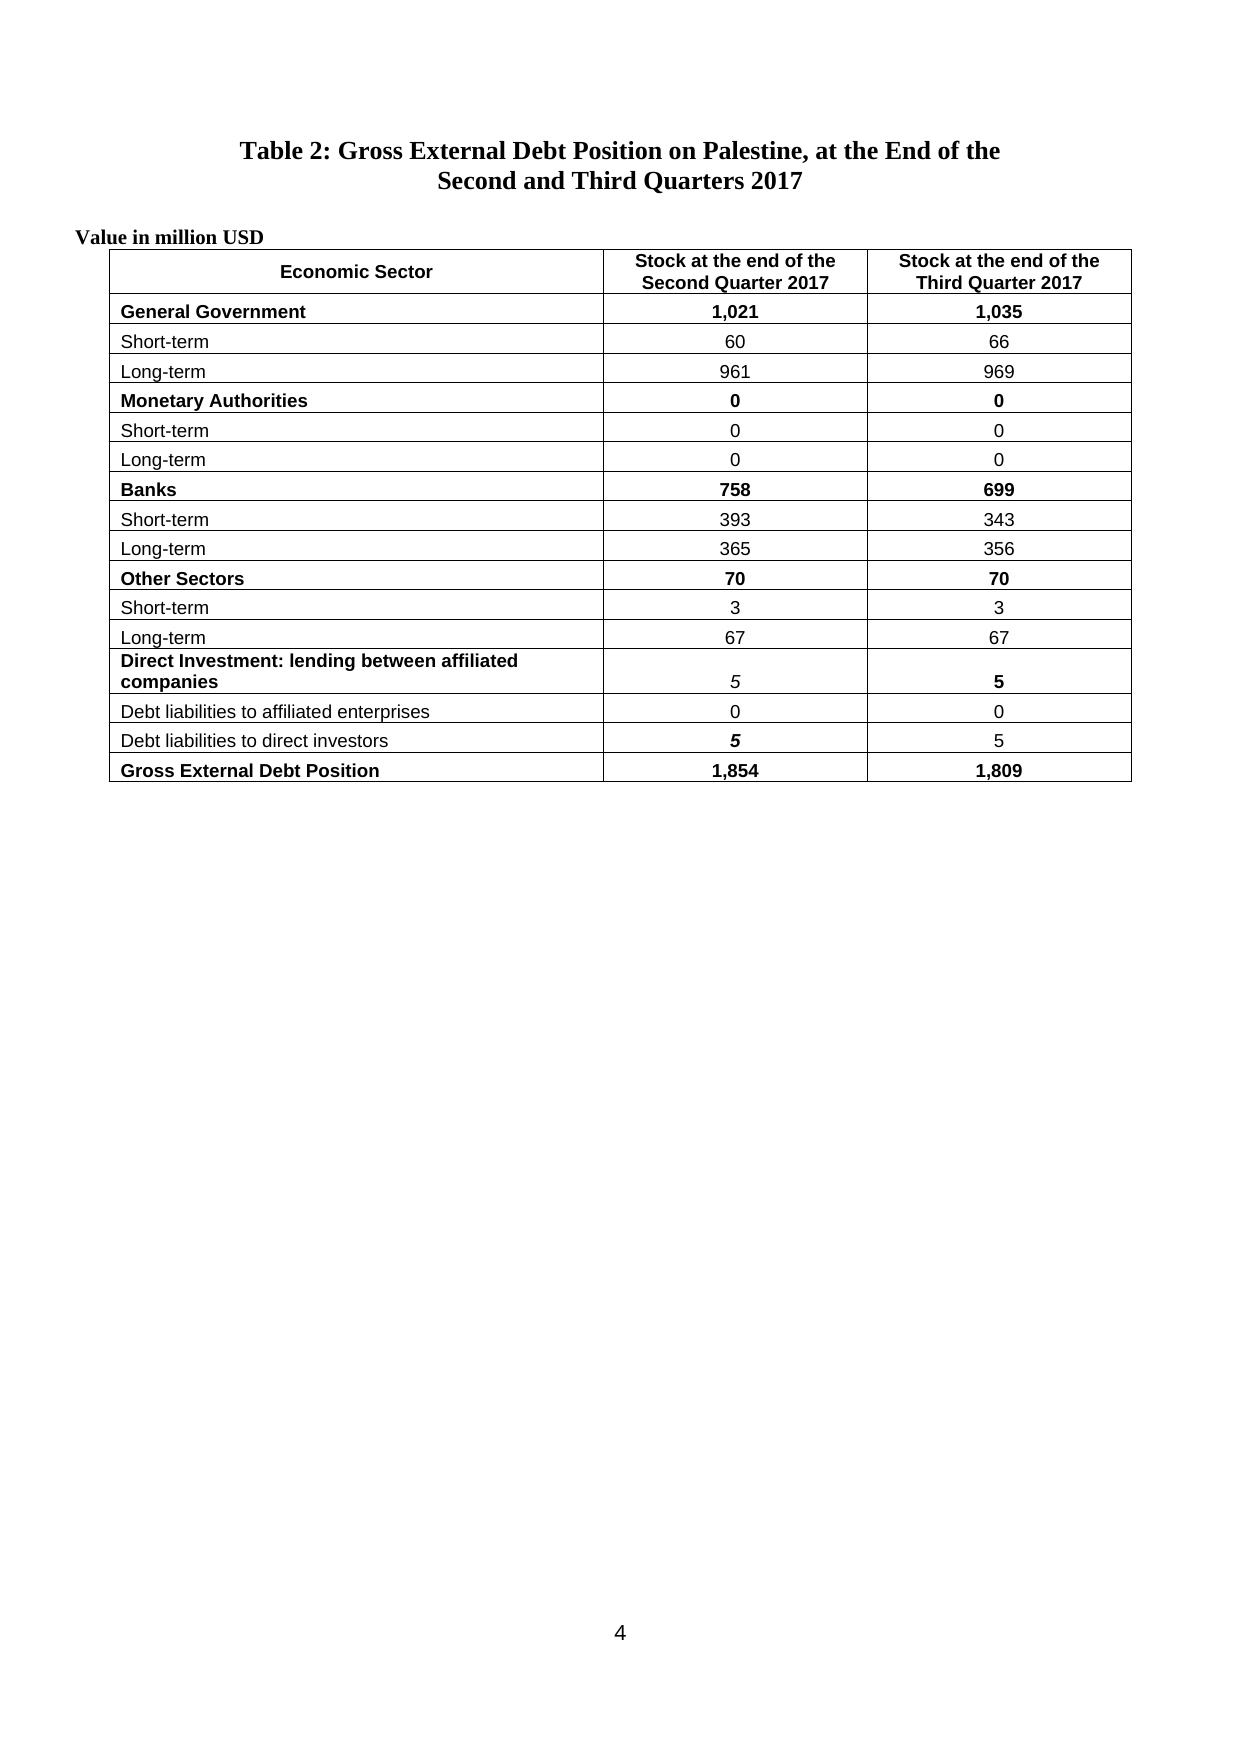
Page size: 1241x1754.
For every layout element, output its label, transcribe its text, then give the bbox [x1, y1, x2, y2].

table_header Stock at the end of the Third Quarter 2017 [868, 250, 1131, 293]
table_cell 0 [604, 694, 867, 722]
text Table 2: Gross External Debt Position on Palestine, at the End of the [75, 135, 1165, 165]
table_cell 365 [604, 531, 867, 559]
table_cell Monetary Authorities [110, 383, 603, 412]
text Value in million USD [75, 225, 752, 249]
table_cell 758 [604, 472, 867, 500]
table_cell 356 [868, 531, 1131, 559]
table_cell Other Sectors [110, 561, 603, 589]
table_cell General Government [110, 294, 603, 323]
table_cell Short-term [110, 413, 603, 441]
table_cell 0 [604, 442, 867, 471]
table_cell Long-term [110, 620, 603, 648]
table_cell 5 [604, 649, 867, 692]
table_cell 3 [604, 590, 867, 619]
table_cell Long-term [110, 531, 603, 559]
table_cell 0 [604, 383, 867, 412]
table_cell 70 [604, 561, 867, 589]
table_cell 969 [868, 354, 1131, 382]
table_cell Gross External Debt Position [110, 753, 603, 781]
table_cell 0 [868, 413, 1131, 441]
table_cell 70 [868, 561, 1131, 589]
table_cell 0 [604, 413, 867, 441]
text Second and Third Quarters 2017 [75, 165, 1165, 195]
table_cell 3 [868, 590, 1131, 619]
table_cell 5 [868, 723, 1131, 752]
table_cell Short-term [110, 590, 603, 619]
table_cell 1,854 [604, 753, 867, 781]
table_cell 66 [868, 324, 1131, 352]
table_header Economic Sector [110, 250, 603, 293]
table_cell 5 [604, 723, 867, 752]
table_cell 961 [604, 354, 867, 382]
table_cell 343 [868, 501, 1131, 530]
table_cell 67 [604, 620, 867, 648]
table_cell Short-term [110, 501, 603, 530]
table_cell 1,809 [868, 753, 1131, 781]
table_cell Short-term [110, 324, 603, 352]
table_cell Debt liabilities to affiliated enterprises [110, 694, 603, 722]
table_cell 0 [868, 694, 1131, 722]
table_cell 5 [868, 649, 1131, 692]
table_cell 1,021 [604, 294, 867, 323]
table_cell Long-term [110, 354, 603, 382]
table_cell Banks [110, 472, 603, 500]
table_cell 60 [604, 324, 867, 352]
table_cell 0 [868, 442, 1131, 471]
table_cell 1,035 [868, 294, 1131, 323]
table_cell 0 [868, 383, 1131, 412]
table_cell 699 [868, 472, 1131, 500]
table_header Stock at the end of the Second Quarter 2017 [604, 250, 867, 293]
table_cell Debt liabilities to direct investors [110, 723, 603, 752]
table_cell Direct Investment: lending between affiliated companies [110, 649, 603, 692]
table_cell 393 [604, 501, 867, 530]
table_cell 67 [868, 620, 1131, 648]
table_cell Long-term [110, 442, 603, 471]
